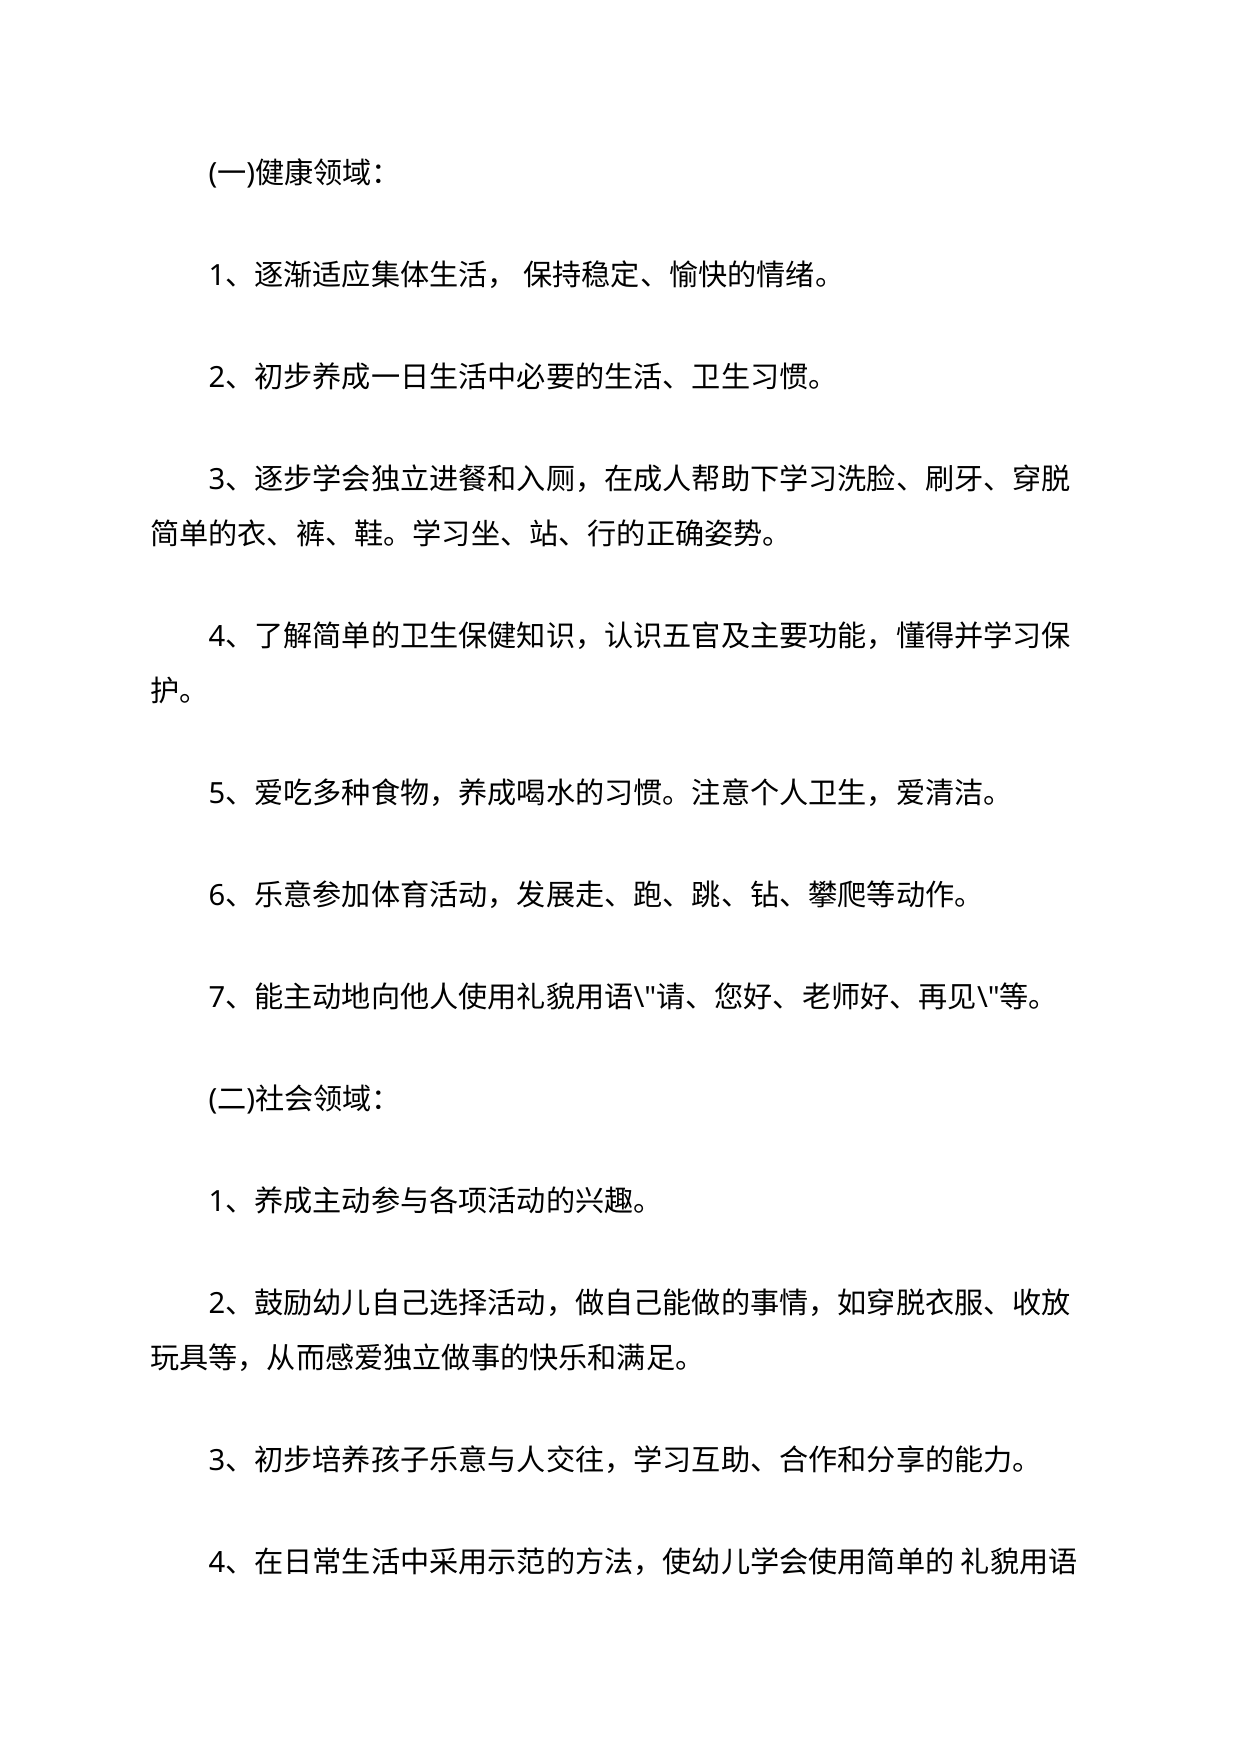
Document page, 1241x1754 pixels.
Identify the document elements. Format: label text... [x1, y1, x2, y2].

text 1、养成主动参与各项活动的兴趣。 [150, 1177, 1090, 1220]
text 2、初步养成一日生活中必要的生活、卫生习惯。 [150, 354, 1090, 396]
text 1、逐渐适应集体生活， 保持稳定、愉快的情绪。 [150, 252, 1090, 294]
text (二)社会领域： [150, 1075, 1090, 1118]
text 7、能主动地向他人使用礼貌用语\"请、您好、老师好、再见\"等。 [150, 973, 1090, 1016]
text 2、鼓励幼儿自己选择活动，做自己能做的事情，如穿脱衣服、收放玩具等，从而感爱独立做事的快乐和满足。 [150, 1279, 1090, 1377]
text 3、初步培养孩子乐意与人交往，学习互助、合作和分享的能力。 [150, 1436, 1090, 1478]
text 5、爱吃多种食物，养成喝水的习惯。注意个人卫生，爱清洁。 [150, 769, 1090, 812]
text 6、乐意参加体育活动，发展走、跑、跳、钻、攀爬等动作。 [150, 871, 1090, 914]
text 3、逐步学会独立进餐和入厕，在成人帮助下学习洗脸、刷牙、穿脱简单的衣、裤、鞋。学习坐、站、行的正确姿势。 [150, 456, 1090, 553]
text (一)健康领域： [150, 150, 1090, 192]
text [150, 1538, 1090, 1581]
text 4、了解简单的卫生保健知识，认识五官及主要功能，懂得并学习保护。 [150, 613, 1090, 710]
